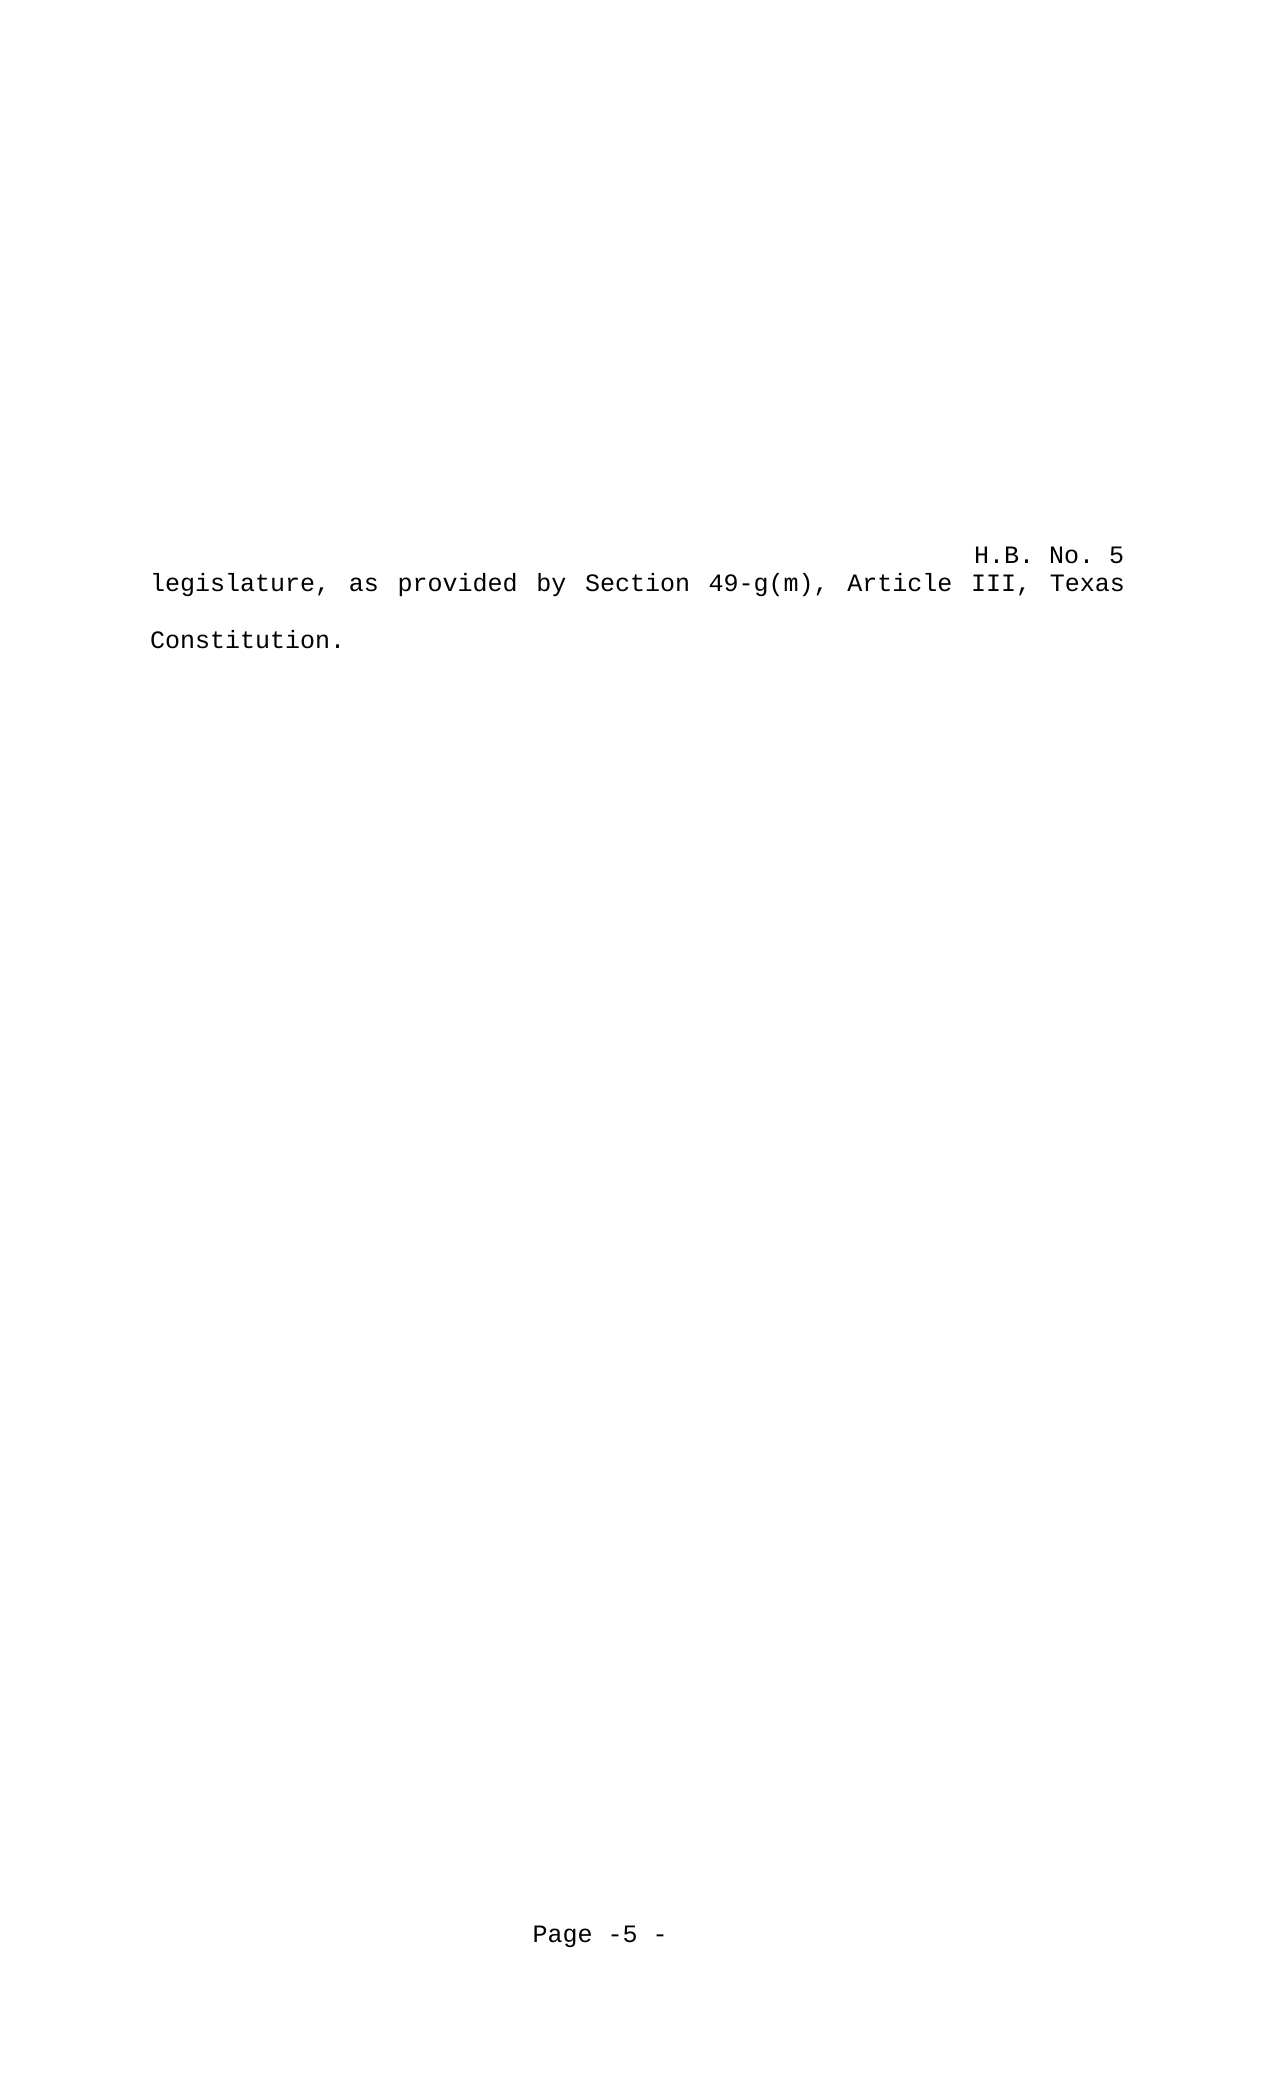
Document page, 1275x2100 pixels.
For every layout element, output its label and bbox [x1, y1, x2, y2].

text [150, 571, 1125, 656]
